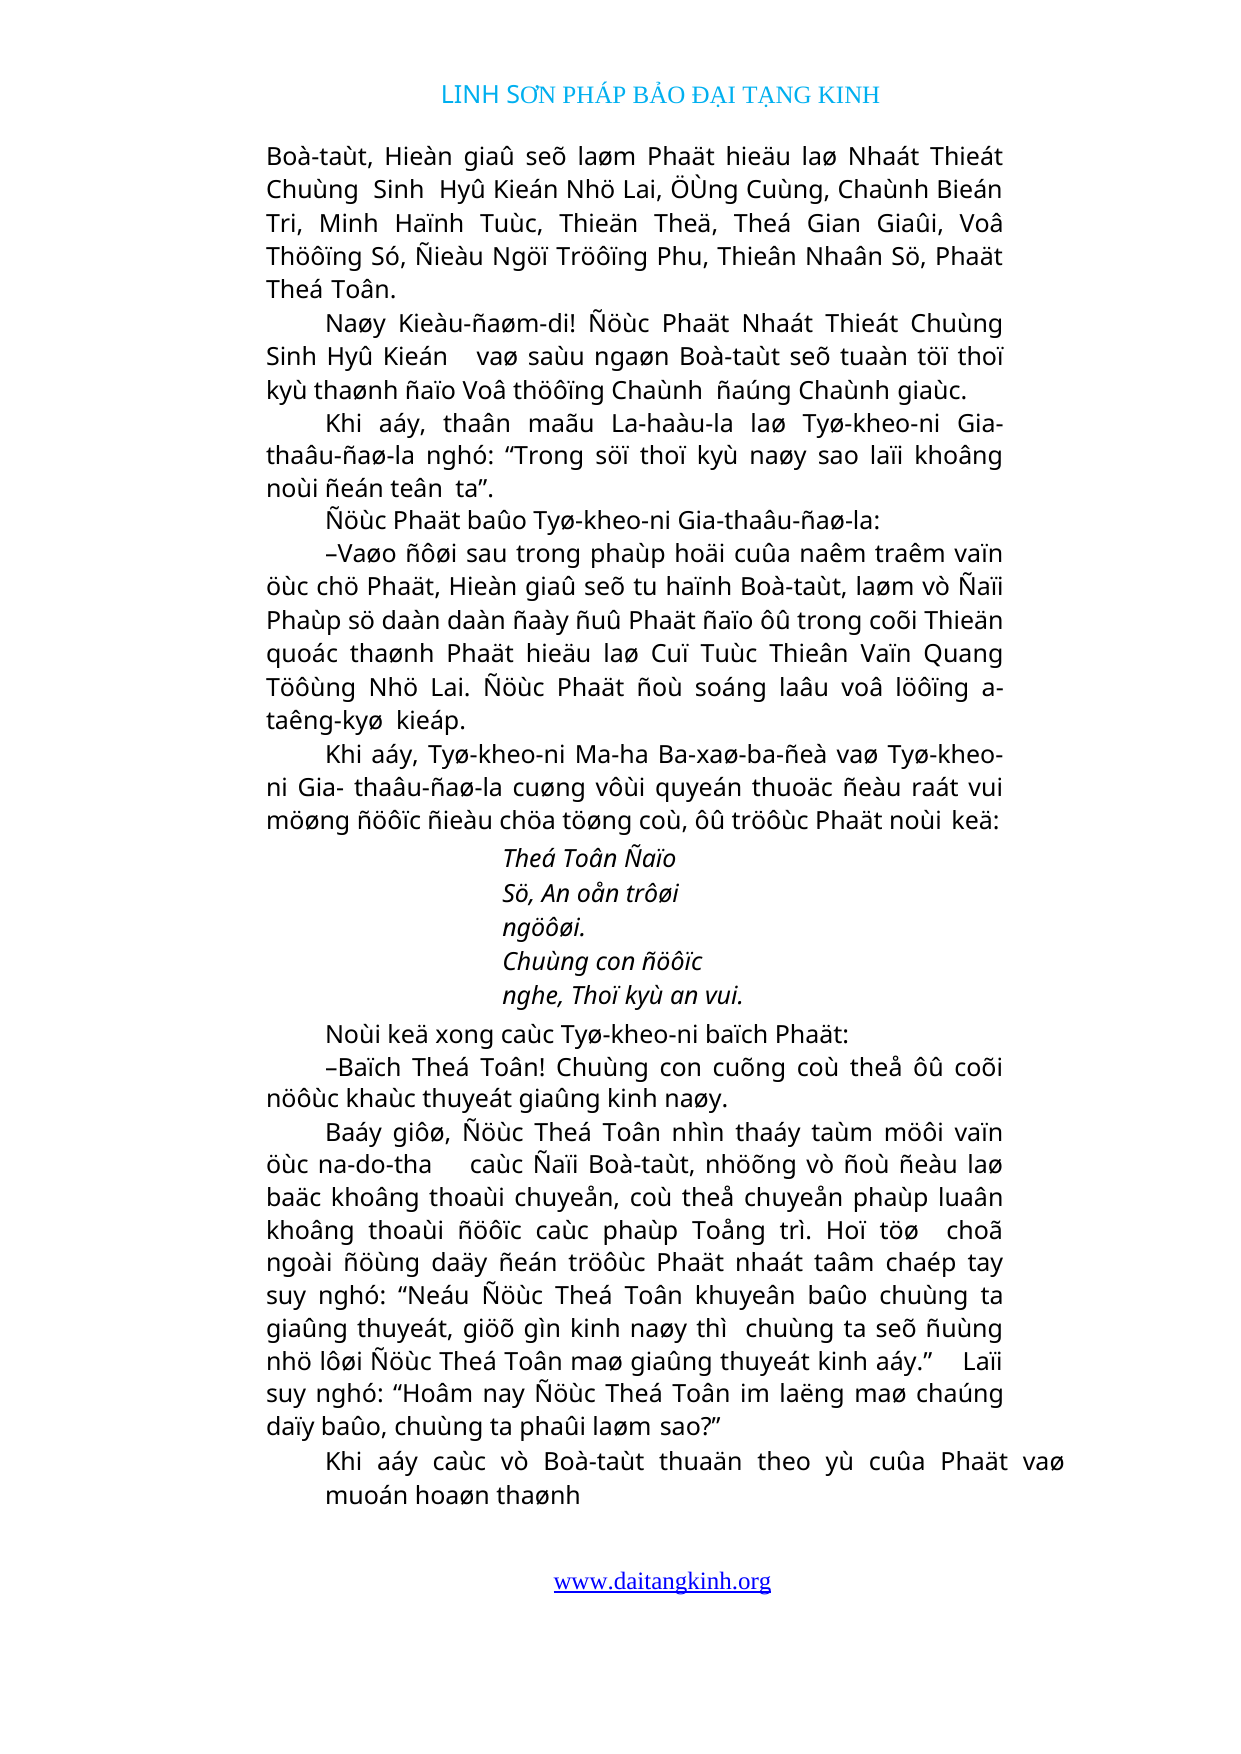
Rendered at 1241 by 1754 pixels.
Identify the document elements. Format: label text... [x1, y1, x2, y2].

text Khi aáy, Tyø-kheo-ni Ma-ha Ba-xaø-ba-ñeà vaø Tyø-kheo-ni Gia- thaâu-ñaø-la cuøng vôùi quyeán thuoäc ñeàu raát vui möøng ñöôïc ñieàu chöa töøng coù, ôû tröôùc Phaät noùi keä: [266, 737, 1004, 837]
text www.daitangkinh.org [553, 1566, 1065, 1595]
text Khi aáy caùc vò Boà-taùt thuaän theo yù cuûa Phaät vaø muoán hoaøn thaønh [325, 1443, 1065, 1511]
text Naøy Kieàu-ñaøm-di! Ñöùc Phaät Nhaát Thieát Chuùng Sinh Hyû Kieán vaø saùu ngaøn Boà-taùt seõ tuaàn töï thoï kyù thaønh ñaïo Voâ thöôïng Chaùnh ñaúng Chaùnh giaùc. [266, 306, 1004, 406]
text Noùi keä xong caùc Tyø-kheo-ni baïch Phaät: [325, 1017, 1065, 1049]
text –Baïch Theá Toân! Chuùng con cuõng coù theå ôû coõi nöôùc khaùc thuyeát giaûng kinh naøy. [266, 1050, 1004, 1115]
text Boà-taùt, Hieàn giaû seõ laøm Phaät hieäu laø Nhaát Thieát Chuùng Sinh Hyû Kieán Nhö Lai, ÖÙng Cuùng, Chaùnh Bieán Tri, Minh Haïnh Tuùc, Thieän Theä, Theá Gian Giaûi, Voâ Thöôïng Só, Ñieàu Ngöï Tröôïng Phu, Thieân Nhaân Sö, Phaät Theá Toân. [266, 139, 1004, 306]
text Khi aáy, thaân maãu La-haàu-la laø Tyø-kheo-ni Gia-thaâu-ñaø-la nghó: “Trong söï thoï kyù naøy sao laïi khoâng noùi ñeán teân ta”. [266, 406, 1004, 504]
text Chuùng con ñöôïc nghe, Thoï kyù an vui. [502, 943, 767, 1011]
text Theá Toân Ñaïo Sö, An oån trôøi ngöôøi. [502, 841, 701, 943]
text Ñöùc Phaät baûo Tyø-kheo-ni Gia-thaâu-ñaø-la: [325, 504, 1065, 536]
text Baáy giôø, Ñöùc Theá Toân nhìn thaáy taùm möôi vaïn öùc na-do-tha caùc Ñaïi Boà-taùt, nhöõng vò ñoù ñeàu laø baäc khoâng thoaùi chuyeån, coù theå chuyeån phaùp luaân khoâng thoaùi ñöôïc caùc phaùp Toång trì. Hoï töø choã ngoài ñöùng daäy ñeán tröôùc Phaät nhaát taâm chaép tay suy nghó: “Neáu Ñöùc Theá Toân khuyeân baûo chuùng ta giaûng thuyeát, giöõ gìn kinh naøy thì chuùng ta seõ ñuùng nhö lôøi Ñöùc Theá Toân maø giaûng thuyeát kinh aáy.” Laïi suy nghó: “Hoâm nay Ñöùc Theá Toân im laëng maø chaúng daïy baûo, chuùng ta phaûi laøm sao?” [266, 1116, 1004, 1443]
text –Vaøo ñôøi sau trong phaùp hoäi cuûa naêm traêm vaïn öùc chö Phaät, Hieàn giaû seõ tu haïnh Boà-taùt, laøm vò Ñaïi Phaùp sö daàn daàn ñaày ñuû Phaät ñaïo ôû trong coõi Thieän quoác thaønh Phaät hieäu laø Cuï Tuùc Thieân Vaïn Quang Töôùng Nhö Lai. Ñöùc Phaät ñoù soáng laâu voâ löôïng a-taêng-kyø kieáp. [266, 536, 1004, 737]
